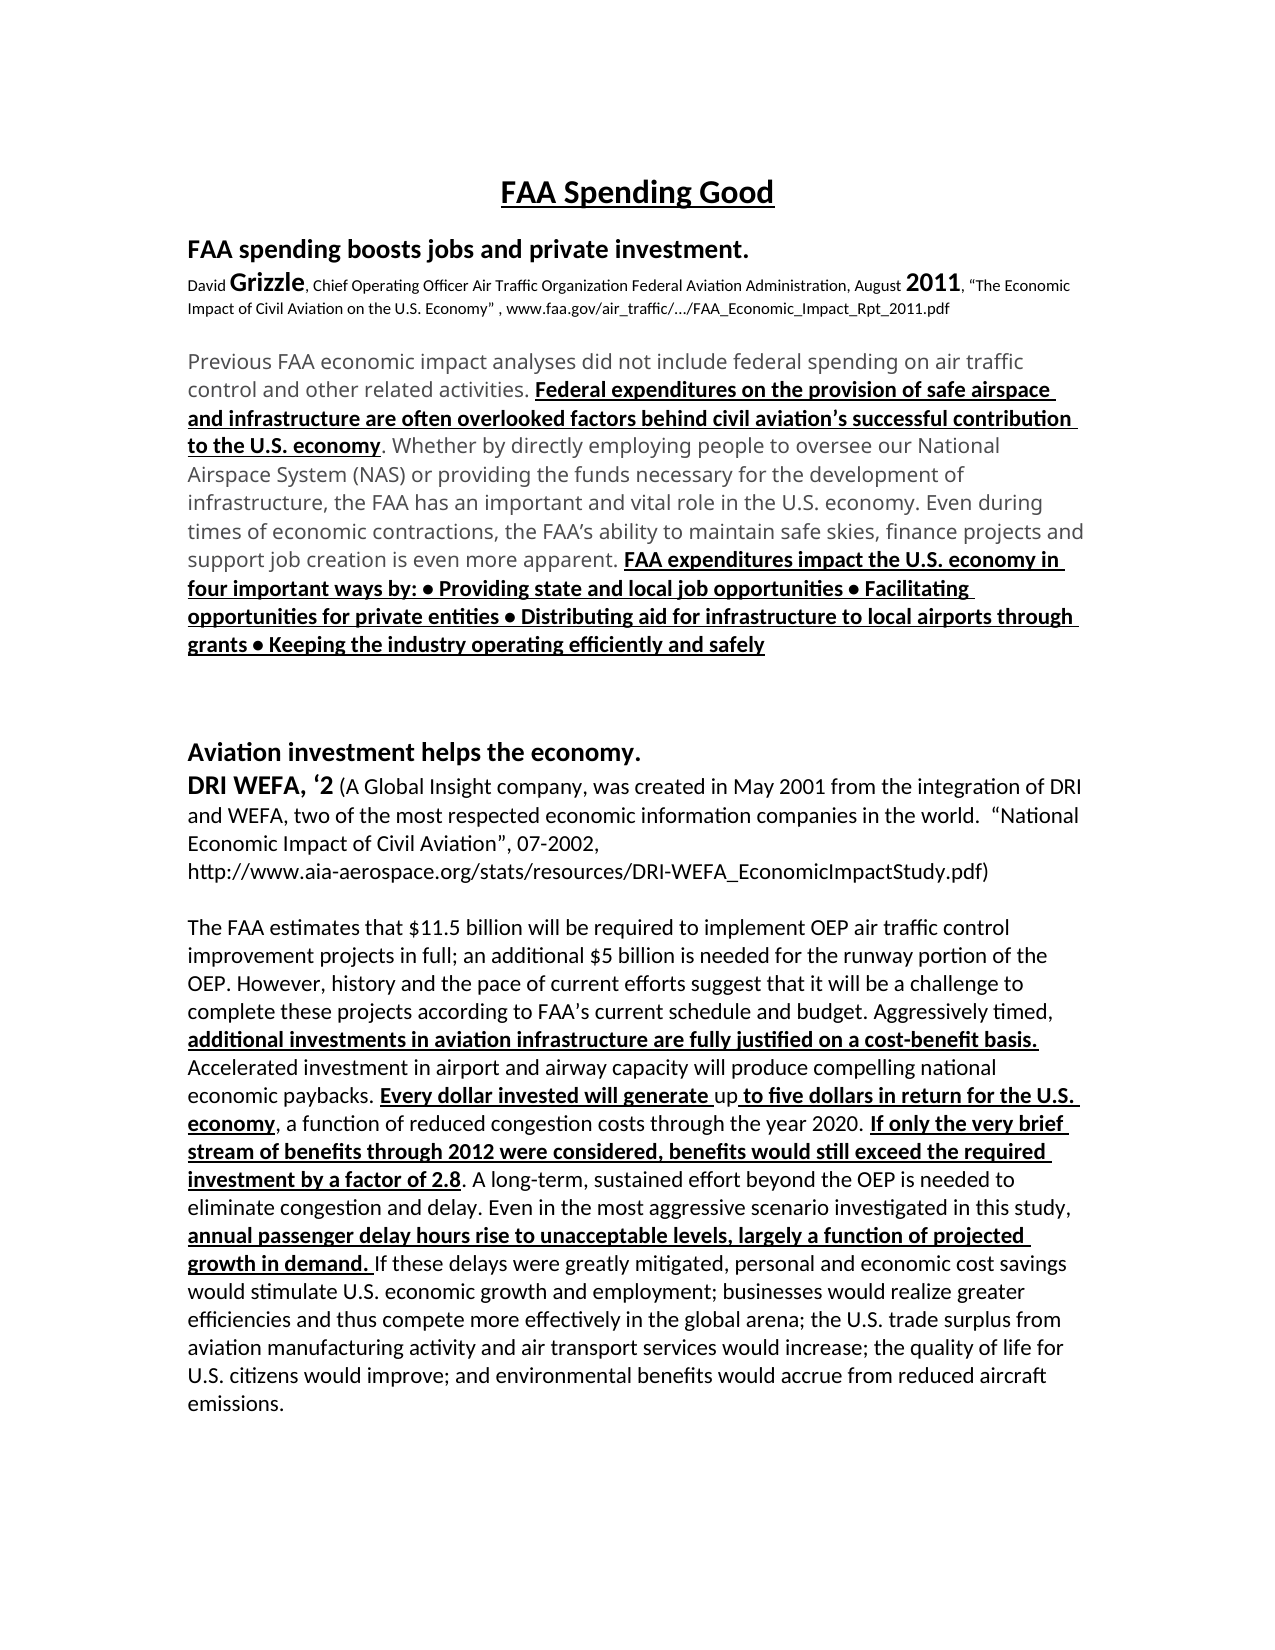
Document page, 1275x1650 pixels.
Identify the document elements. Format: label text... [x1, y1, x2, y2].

subtitle FAA Spending Good [187, 171, 1087, 212]
text The FAA estimates that $11.5 billion will be required to implement OEP air traffic control improvement projects in full; an additional $5 billion is needed for the runway portion of the OEP. However, history and the pace of current efforts suggest that it will be a challenge to complete these projects according to FAA’s current schedule and budget. Aggressively timed, additional investments in aviation infrastructure are fully justified on a cost-benefit basis. Accelerated investment in airport and airway capacity will produce compelling national economic paybacks. Every dollar invested will generate up to five dollars in return for the U.S. economy, a function of reduced congestion costs through the year 2020. If only the very brief stream of benefits through 2012 were considered, benefits would still exceed the required investment by a factor of 2.8. A long-term, sustained effort beyond the OEP is needed to eliminate congestion and delay. Even in the most aggressive scenario investigated in this study, annual passenger delay hours rise to unacceptable levels, largely a function of projected growth in demand. If these delays were greatly mitigated, personal and economic cost savings would stimulate U.S. economic growth and employment; businesses would realize greater efficiencies and thus compete more effectively in the global arena; the U.S. trade surplus from aviation manufacturing activity and air transport services would increase; the quality of life for U.S. citizens would improve; and environmental benefits would accrue from reduced aircraft emissions. [187, 913, 1087, 1417]
subtitle Aviation investment helps the economy. [187, 735, 1087, 768]
subtitle FAA spending boosts jobs and private investment. [187, 232, 1087, 265]
text DRI WEFA, ‘2 (A Global Insight company, was created in May 2001 from the integration of DRI and WEFA, two of the most respected economic information companies in the world. “National Economic Impact of Civil Aviation”, 07-2002, http://www.aia-aerospace.org/stats/resources/DRI-WEFA_EconomicImpactStudy.pdf) [187, 768, 1087, 885]
text Previous FAA economic impact analyses did not include federal spending on air traffic control and other related activities. Federal expenditures on the provision of safe airspace and infrastructure are often overlooked factors behind civil aviation’s successful contribution to the U.S. economy. Whether by directly employing people to oversee our National Airspace System (NAS) or providing the funds necessary for the development of infrastructure, the FAA has an important and vital role in the U.S. economy. Even during times of economic contractions, the FAA’s ability to maintain safe skies, finance projects and support job creation is even more apparent. FAA expenditures impact the U.S. economy in four important ways by: • Providing state and local job opportunities • Facilitating opportunities for private entities • Distributing aid for infrastructure to local airports through grants • Keeping the industry operating efficiently and safely [187, 347, 1087, 658]
text David Grizzle, Chief Operating Officer Air Traffic Organization Federal Aviation Administration, August 2011, “The Economic Impact of Civil Aviation on the U.S. Economy” , www.faa.gov/air_traffic/.../FAA_Economic_Impact_Rpt_2011.pdf [187, 265, 1087, 319]
